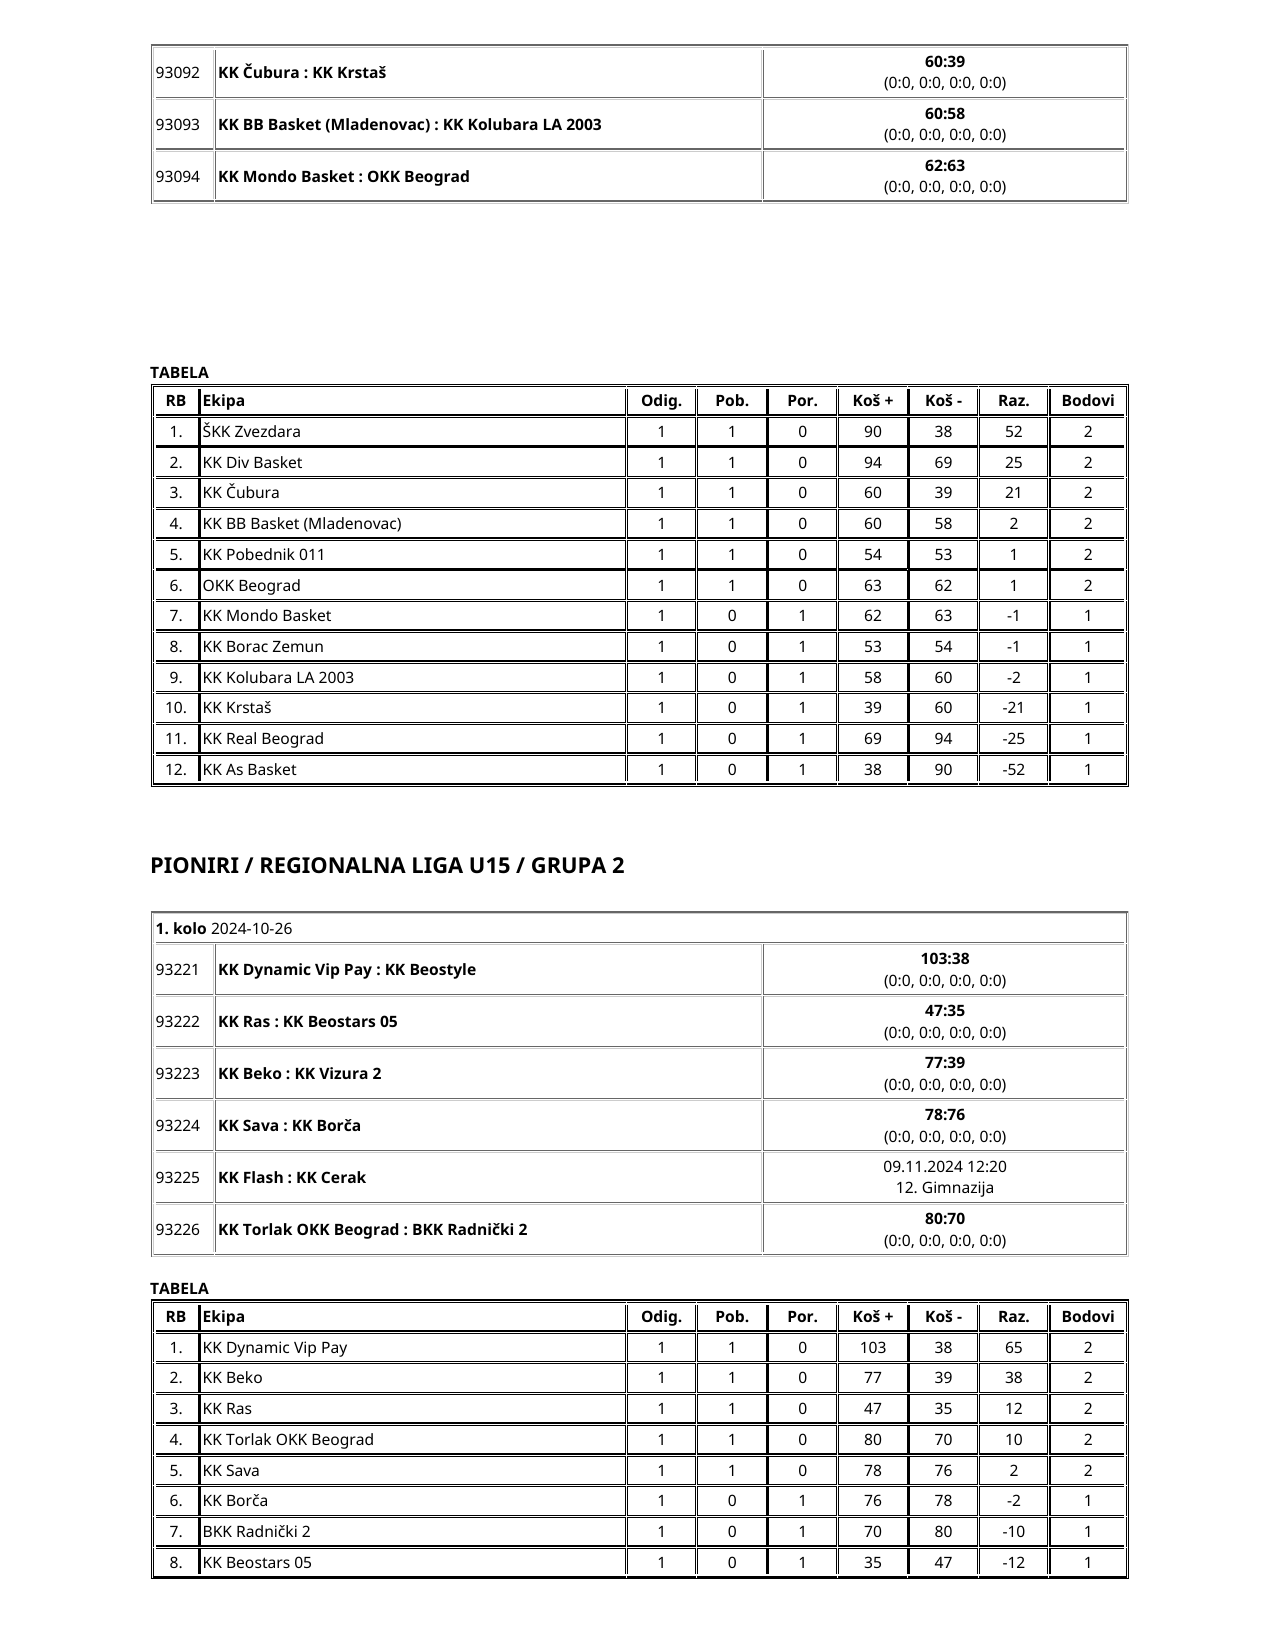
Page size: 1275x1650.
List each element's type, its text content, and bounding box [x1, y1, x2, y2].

table_cell 54 [910, 633, 977, 660]
table_header 1. kolo 2024-10-26 [154, 914, 1126, 942]
table_cell 12 [980, 1395, 1047, 1422]
table_cell 70 [839, 1518, 907, 1545]
table_cell 93093 [154, 96, 213, 148]
table_header Por. [767, 387, 838, 414]
table_cell 0 [698, 1518, 766, 1545]
table_cell 1 [698, 1457, 766, 1484]
table_cell 7. [152, 599, 199, 629]
table_cell 1 [1049, 752, 1126, 783]
table_cell 1 [628, 602, 695, 629]
table_cell 0 [697, 756, 767, 783]
table_cell 0 [769, 479, 836, 506]
table_cell 2 [1049, 476, 1127, 506]
table_cell 1 [1049, 691, 1127, 722]
table_cell 10 [980, 1426, 1047, 1453]
table_cell 0 [698, 602, 766, 629]
table_cell 103:38 (0:0, 0:0, 0:0, 0:0) [763, 942, 1127, 994]
table_cell 58 [910, 510, 977, 537]
table_cell 47:35 (0:0, 0:0, 0:0, 0:0) [763, 994, 1127, 1046]
table_cell KK Sava [201, 1457, 625, 1484]
table_cell KK BB Basket (Mladenovac) [201, 510, 625, 537]
table_cell 0 [698, 725, 766, 752]
table_cell -1 [980, 602, 1047, 629]
table_header Bodovi [1049, 387, 1126, 414]
table_cell KK Ras [201, 1395, 625, 1422]
table_cell 38 [910, 1334, 977, 1361]
table_cell 1 [628, 1364, 695, 1392]
table_cell 58 [839, 664, 907, 691]
table_cell KK As Basket [199, 756, 626, 783]
table_cell 53 [910, 541, 977, 568]
table_cell 0 [769, 1426, 836, 1453]
table_header Koš + [838, 1301, 908, 1330]
table_cell 1 [769, 1518, 836, 1545]
table_cell 2 [1051, 1422, 1126, 1453]
table_cell 76 [910, 1457, 977, 1484]
table_cell 2 [1051, 537, 1126, 568]
table_cell -12 [979, 1545, 1049, 1576]
table_header Por. [767, 1303, 838, 1330]
table_cell 93224 [152, 1098, 215, 1150]
table_header Odig. [626, 387, 697, 414]
table_cell 1 [628, 541, 695, 568]
table_cell 3. [152, 476, 199, 506]
table_cell 0 [769, 1364, 836, 1392]
table_cell 0 [698, 633, 766, 660]
table_cell KK Beostars 05 [199, 1549, 626, 1576]
table_cell 1 [626, 1549, 697, 1576]
table_cell 6. [152, 1484, 199, 1514]
table_cell 9. [154, 660, 198, 691]
table_cell 25 [980, 448, 1047, 476]
table_header RB [154, 387, 199, 414]
table_cell 63 [839, 571, 907, 599]
table_cell 60:39 (0:0, 0:0, 0:0, 0:0) [763, 48, 1126, 96]
table_cell 80 [910, 1518, 977, 1545]
table_cell 90 [839, 418, 907, 445]
table_cell 1 [1049, 1484, 1127, 1514]
table_cell 1 [628, 1426, 695, 1453]
table_cell -21 [980, 694, 1047, 722]
table_header Bodovi [1049, 1303, 1126, 1330]
table_cell 1 [628, 510, 695, 537]
table_cell 1 [767, 756, 838, 783]
table_cell KK Kolubara LA 2003 [201, 664, 625, 691]
table_cell 1 [698, 571, 766, 599]
table_cell 77:39 (0:0, 0:0, 0:0, 0:0) [763, 1046, 1127, 1098]
table_cell 2 [1051, 445, 1126, 476]
table_cell 0 [697, 1549, 767, 1576]
table_cell KK BB Basket (Mladenovac) : KK Kolubara LA 2003 [216, 100, 761, 148]
table_cell 90 [908, 756, 978, 783]
text PIONIRI / REGIONALNA LIGA U15 / GRUPA 2 [150, 787, 1125, 911]
table_cell KK Dynamic Vip Pay [201, 1334, 625, 1361]
table_cell KK Real Beograd [201, 725, 625, 752]
table_cell KK Mondo Basket : OKK Beograd [215, 152, 763, 200]
table_header Ekipa [199, 387, 626, 414]
table_cell 1 [769, 725, 836, 752]
table_cell 1 [698, 418, 766, 445]
table_header Raz. [979, 385, 1049, 414]
table_cell KK Torlak OKK Beograd : BKK Radnički 2 [215, 1205, 763, 1254]
table_cell 1 [769, 633, 836, 660]
table_cell -25 [980, 725, 1047, 752]
table_cell 54 [839, 541, 907, 568]
table_cell 12. [154, 752, 199, 783]
table_cell 1 [628, 448, 695, 476]
table_cell 2 [1051, 568, 1127, 599]
table_cell ŠKK Zvezdara [201, 418, 625, 445]
table_cell 38 [838, 756, 908, 783]
table_cell 76 [839, 1487, 907, 1514]
table_cell 1 [769, 602, 836, 629]
table_cell 1 [698, 541, 766, 568]
table_cell 1 [767, 1549, 838, 1576]
table_cell KK Borča [201, 1487, 625, 1514]
table_cell -2 [980, 1487, 1047, 1514]
table_header Pob. [697, 387, 767, 414]
table_cell 60 [839, 479, 907, 506]
table_cell 2 [980, 1457, 1047, 1484]
table_cell 1 [980, 571, 1047, 599]
table_cell 63 [910, 602, 977, 629]
table_cell 52 [980, 418, 1047, 445]
table_cell 5. [154, 537, 198, 568]
table_header RB [154, 1303, 199, 1330]
table_cell 2. [154, 445, 198, 476]
table_cell 1 [628, 664, 695, 691]
table_cell 2. [152, 1361, 199, 1392]
table_cell -1 [980, 633, 1047, 660]
table_cell 1 [698, 448, 766, 476]
table_cell 69 [839, 725, 907, 752]
table_cell 1 [698, 1334, 766, 1361]
table_cell 0 [769, 571, 836, 599]
table_cell 35 [838, 1549, 908, 1576]
table_cell 21 [980, 479, 1047, 506]
table_cell -2 [980, 664, 1047, 691]
table_cell 1 [1049, 722, 1127, 752]
table_cell 62 [839, 602, 907, 629]
table_cell KK Ras : KK Beostars 05 [216, 997, 761, 1046]
text TABELA [150, 1257, 1125, 1299]
table_cell 60 [910, 664, 977, 691]
table_cell 0 [698, 694, 766, 722]
table_cell 39 [839, 694, 907, 722]
table_cell 1. [154, 1330, 198, 1361]
table_cell 8. [154, 629, 198, 660]
table_cell 1 [628, 1457, 695, 1484]
table_cell 78:76 (0:0, 0:0, 0:0, 0:0) [763, 1098, 1127, 1150]
table_cell 8. [154, 1545, 199, 1576]
table_cell KK Mondo Basket [201, 602, 625, 629]
table_cell BKK Radnički 2 [201, 1518, 625, 1545]
table_cell 4. [154, 506, 198, 537]
table_cell 93094 [154, 148, 215, 200]
table_cell 60 [910, 694, 977, 722]
table_header Koš - [908, 1303, 978, 1330]
table_cell 94 [910, 725, 977, 752]
table_cell 1 [628, 694, 695, 722]
table_cell KK Borac Zemun [201, 633, 625, 660]
table_cell 1 [769, 664, 836, 691]
table_cell 2 [1051, 1330, 1126, 1361]
table_cell 1 [628, 633, 695, 660]
table_cell 2 [1049, 1392, 1127, 1422]
table_cell 38 [910, 418, 977, 445]
table_cell 1 [769, 1487, 836, 1514]
table_cell 1 [628, 1518, 695, 1545]
table_cell 1 [980, 541, 1047, 568]
table_cell 7. [154, 1515, 198, 1545]
table_cell 2 [1051, 1453, 1126, 1484]
table_cell KK Beko : KK Vizura 2 [216, 1049, 761, 1098]
table_header Koš + [838, 385, 908, 414]
table_cell KK Torlak OKK Beograd [201, 1426, 625, 1453]
table_header Odig. [626, 1303, 697, 1330]
table_cell 93222 [152, 994, 215, 1046]
table_cell 1 [628, 1334, 695, 1361]
table_cell 60:58 (0:0, 0:0, 0:0, 0:0) [764, 96, 1126, 148]
table_cell 1 [769, 694, 836, 722]
table_cell KK Dynamic Vip Pay : KK Beostyle [216, 945, 761, 994]
table_cell 60 [839, 510, 907, 537]
table_cell 69 [910, 448, 977, 476]
table_cell 93223 [152, 1046, 215, 1098]
table_cell 6. [152, 568, 198, 599]
table_cell 80:70 (0:0, 0:0, 0:0, 0:0) [763, 1202, 1127, 1254]
table_cell 1 [1049, 599, 1127, 629]
table_cell 3. [152, 1392, 199, 1422]
table_header Pob. [697, 1303, 767, 1330]
table_header Koš - [908, 387, 978, 414]
table_cell 4. [154, 1422, 198, 1453]
text TABELA [150, 362, 1125, 383]
table_cell 47 [908, 1549, 978, 1576]
table_cell 47 [839, 1395, 907, 1422]
table_cell 80 [839, 1426, 907, 1453]
table_cell KK Pobednik 011 [201, 541, 625, 568]
table_cell 93225 [152, 1150, 215, 1202]
table_cell KK Krstaš [201, 694, 625, 722]
table_cell 5. [154, 1453, 198, 1484]
table_cell 1 [628, 1487, 695, 1514]
table_cell 0 [769, 510, 836, 537]
table_cell 2 [1049, 1361, 1127, 1392]
table_cell 1 [698, 479, 766, 506]
table_cell 1 [1051, 660, 1126, 691]
table_cell 1 [698, 1426, 766, 1453]
table_cell 10. [152, 691, 199, 722]
table_cell 1 [628, 418, 695, 445]
table_cell KK Sava : KK Borča [216, 1101, 761, 1150]
table_cell 0 [698, 1487, 766, 1514]
table_cell 2 [980, 510, 1047, 537]
table_cell 1 [626, 756, 697, 783]
table_cell 77 [839, 1364, 907, 1392]
table_header Raz. [979, 1301, 1049, 1330]
table_cell 0 [769, 1334, 836, 1361]
table_cell 1 [628, 725, 695, 752]
table_cell 53 [839, 633, 907, 660]
table_cell 09.11.2024 12:20 12. Gimnazija [763, 1150, 1127, 1202]
table_cell 103 [839, 1334, 907, 1361]
table_header Ekipa [199, 1303, 626, 1330]
table_cell 78 [910, 1487, 977, 1514]
table_cell 0 [769, 1457, 836, 1484]
table_cell 93226 [152, 1202, 215, 1254]
table_cell -52 [979, 752, 1049, 783]
table_cell 35 [910, 1395, 977, 1422]
table_cell OKK Beograd [201, 571, 625, 599]
table_cell 93221 [152, 942, 215, 994]
table_cell 38 [980, 1364, 1047, 1392]
table_cell 2 [1051, 414, 1126, 445]
table_cell 0 [698, 664, 766, 691]
table_cell KK Čubura : KK Krstaš [215, 48, 763, 96]
table_cell 70 [910, 1426, 977, 1453]
table_cell KK Div Basket [201, 448, 625, 476]
table_cell 1 [1051, 629, 1126, 660]
table_cell KK Beko [201, 1364, 625, 1392]
table_cell 93092 [154, 48, 215, 96]
table_cell 1 [628, 479, 695, 506]
table_cell 0 [769, 1395, 836, 1422]
table_cell 1 [1051, 1515, 1126, 1545]
table_cell 78 [839, 1457, 907, 1484]
table_cell 62:63 (0:0, 0:0, 0:0, 0:0) [763, 148, 1126, 200]
table_cell 94 [839, 448, 907, 476]
table_cell 0 [769, 448, 836, 476]
table_cell 2 [1051, 506, 1126, 537]
table_cell 11. [152, 722, 199, 752]
table_cell 0 [769, 541, 836, 568]
table_cell 65 [980, 1334, 1047, 1361]
table_cell 1 [628, 571, 695, 599]
table_cell 62 [910, 571, 977, 599]
table_cell 1 [698, 1395, 766, 1422]
table_cell 1 [1049, 1545, 1126, 1576]
table_cell 1 [698, 1364, 766, 1392]
table_cell -10 [980, 1518, 1047, 1545]
table_cell KK Čubura [201, 479, 625, 506]
table_cell 1 [698, 510, 766, 537]
table_cell KK Flash : KK Cerak [216, 1153, 761, 1202]
table_cell 0 [769, 418, 836, 445]
table_cell 39 [910, 1364, 977, 1392]
table_cell 1. [154, 414, 198, 445]
table_cell 1 [628, 1395, 695, 1422]
table_cell 39 [910, 479, 977, 506]
